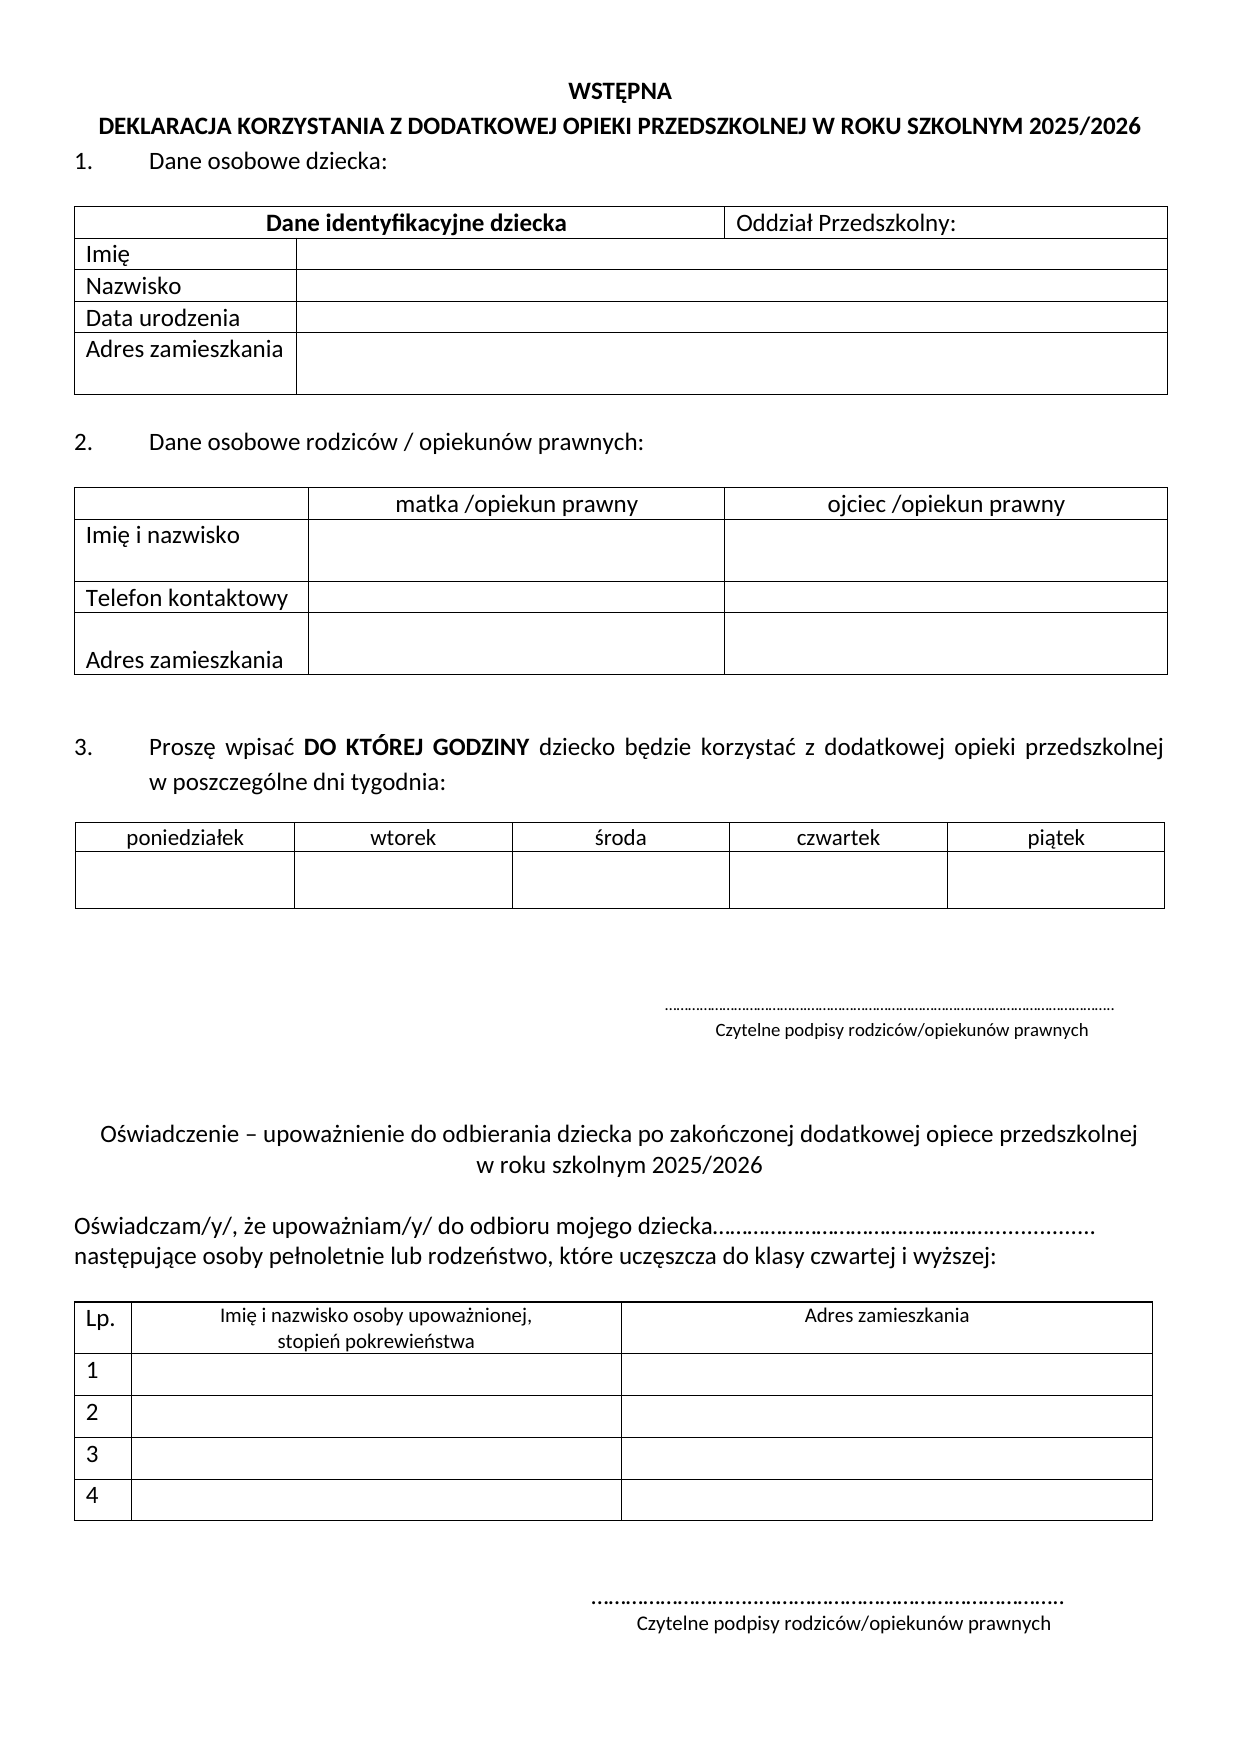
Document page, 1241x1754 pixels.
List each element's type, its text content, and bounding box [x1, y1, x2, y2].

table_cell [297, 333, 1167, 394]
text Oświadczam/y/, że upoważniam/y/ do odbioru mojego dziecka…………………………………………................. następujące osoby pełnoletnie lub rodzeństwo, które uczęszcza do klasy czwartej i wyższej: [74, 1210, 1165, 1271]
table_cell Data urodzenia [75, 302, 296, 332]
table_header Dane identyfikacyjne dziecka [75, 207, 724, 238]
text ……………………………….…………………………………………………………………….. [75, 995, 1165, 1015]
table_header wtorek [295, 823, 512, 851]
table_cell [297, 239, 1167, 269]
text ………………………..…………………………………………….. [591, 1580, 1165, 1610]
table_cell Nazwisko [75, 270, 296, 301]
table_cell [309, 613, 724, 674]
table_cell [295, 852, 512, 908]
table_header poniedziałek [76, 823, 294, 851]
table_header Imię i nazwisko osoby upoważnionej, stopień pokrewieństwa [132, 1303, 621, 1353]
table_header matka /opiekun prawny [309, 488, 724, 518]
table_cell [132, 1480, 621, 1520]
table_cell [622, 1354, 1152, 1395]
table_header ojciec /opiekun prawny [725, 488, 1167, 518]
table_cell Adres zamieszkania [75, 333, 296, 394]
table_cell [309, 520, 724, 581]
table_cell [622, 1396, 1152, 1437]
table_cell [725, 520, 1167, 581]
table_cell [725, 613, 1167, 674]
table_cell [309, 582, 724, 612]
table_cell 2 [75, 1396, 131, 1437]
table_header czwartek [730, 823, 947, 851]
table_cell [132, 1438, 621, 1478]
table_cell 3 [75, 1438, 131, 1478]
table_cell [132, 1396, 621, 1437]
table_header piątek [948, 823, 1164, 851]
table_cell Imię i nazwisko [75, 520, 308, 581]
list Dane osobowe rodziców / opiekunów prawnych: [74, 426, 1165, 456]
table_cell [297, 270, 1167, 301]
table_header Lp. [75, 1303, 131, 1353]
table_cell [725, 582, 1167, 612]
text Czytelne podpisy rodziców/opiekunów prawnych [75, 1018, 1165, 1041]
table_cell 4 [75, 1480, 131, 1520]
table_cell [132, 1354, 621, 1395]
text Oświadczenie – upoważnienie do odbierania dziecka po zakończonej dodatkowej opiece przedszkolnej [74, 1118, 1165, 1149]
table_header [75, 488, 308, 518]
table_header Oddział Przedszkolny: [725, 207, 1167, 238]
table_cell [948, 852, 1164, 908]
table_header środa [513, 823, 729, 851]
table_cell [513, 852, 729, 908]
table_cell Imię [75, 239, 296, 269]
text Czytelne podpisy rodziców/opiekunów prawnych [75, 1610, 1165, 1636]
table_cell [622, 1438, 1152, 1478]
table_cell [730, 852, 947, 908]
text DEKLARACJA KORZYSTANIA Z DODATKOWEJ OPIEKI PRZEDSZKOLNEJ W ROKU SZKOLNYM 2025/2026 [75, 110, 1165, 141]
table_cell 1 [75, 1354, 131, 1395]
list Proszę wpisać DO KTÓREJ GODZINY dziecko będzie korzystać z dodatkowej opieki przedszkolnej w poszczególne dni tygodnia: [74, 731, 1165, 797]
text w roku szkolnym 2025/2026 [74, 1149, 1165, 1179]
table_cell Telefon kontaktowy [75, 582, 308, 612]
table_cell [297, 302, 1167, 332]
text WSTĘPNA [75, 75, 1165, 106]
table_header Adres zamieszkania [622, 1303, 1152, 1353]
table_cell [76, 852, 294, 908]
list Dane osobowe dziecka: [74, 145, 1165, 176]
table_cell [622, 1480, 1152, 1520]
table_cell Adres zamieszkania [75, 613, 308, 674]
